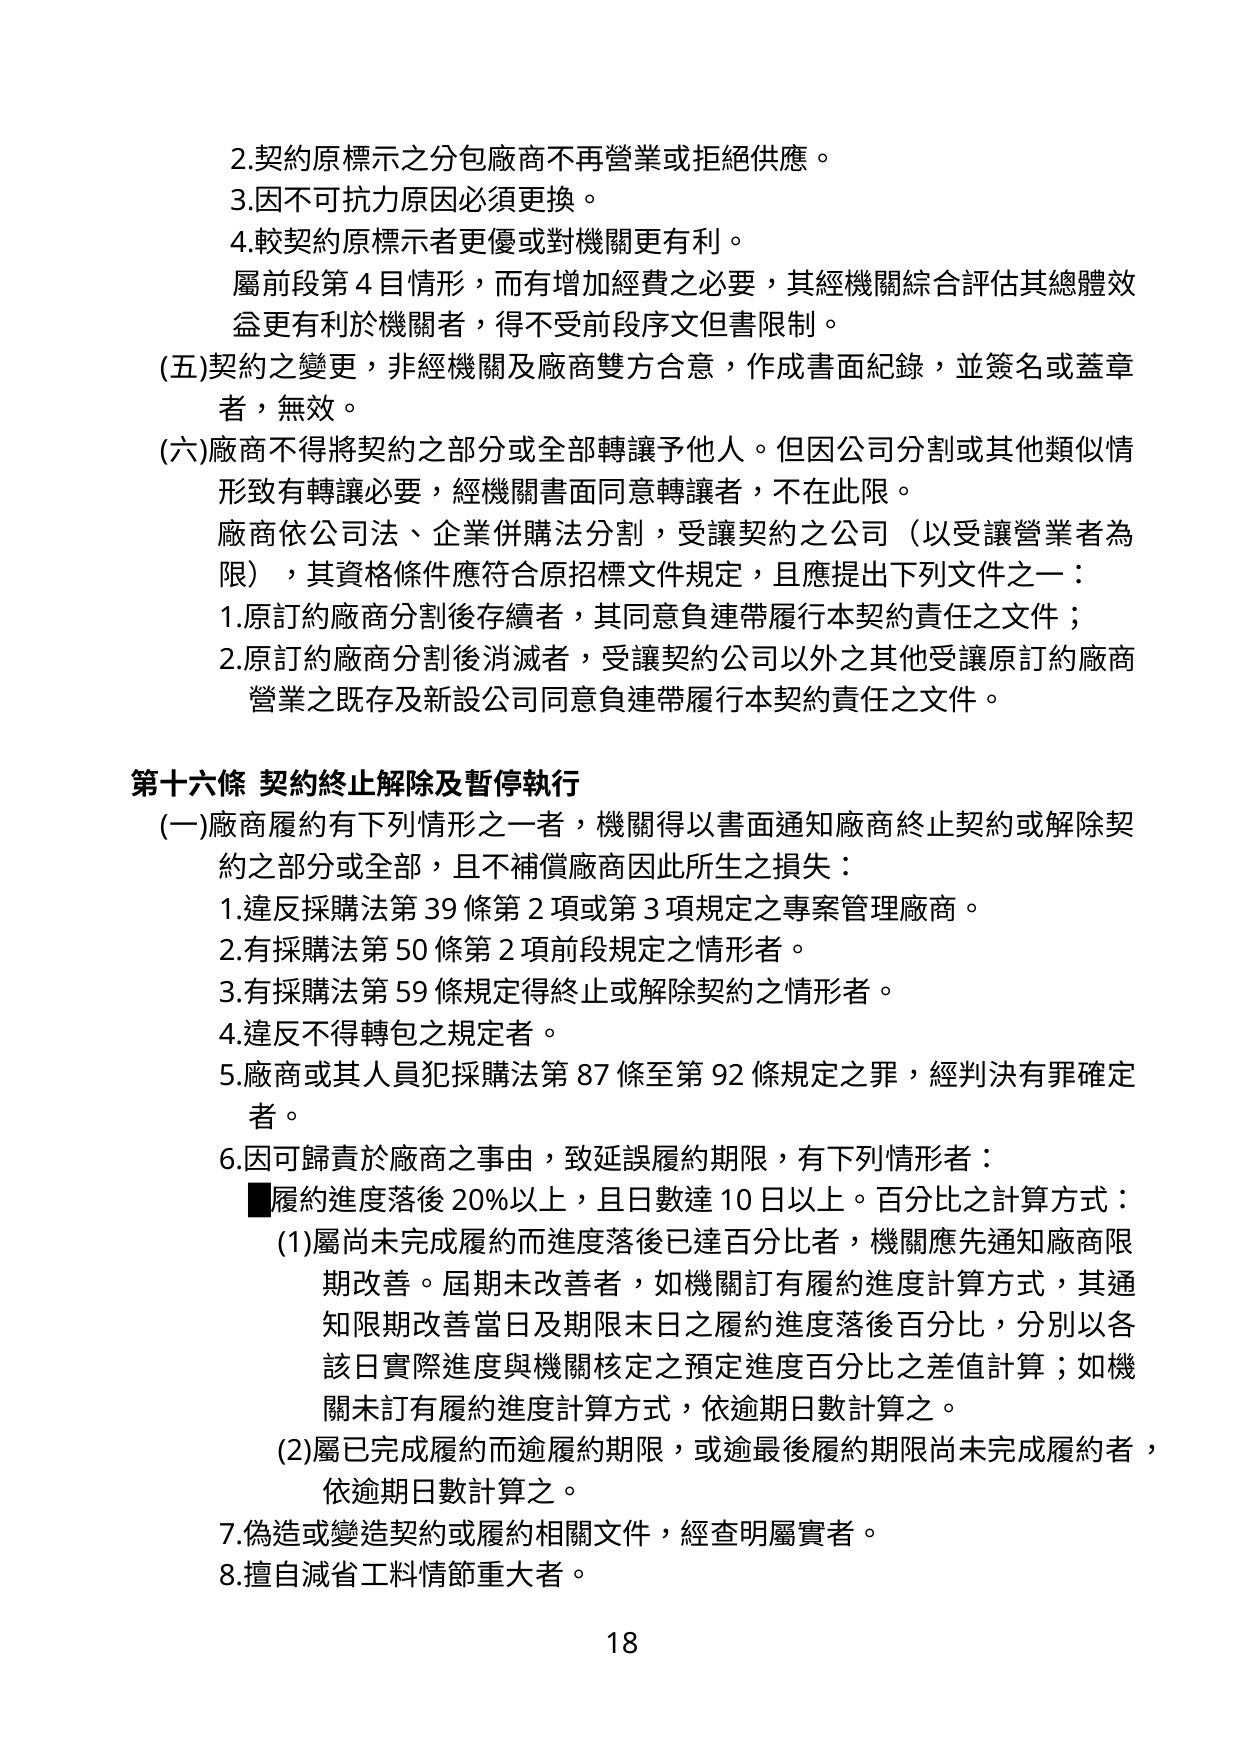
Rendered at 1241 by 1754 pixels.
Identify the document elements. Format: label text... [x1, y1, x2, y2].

text 1.原訂約廠商分割後存續者，其同意負連帶履行本契約責任之文件； [218, 594, 1137, 636]
text 屬前段第4目情形，而有增加經費之必要，其經機關綜合評估其總體效益更有利於機關者，得不受前段序文但書限制。 [233, 261, 1137, 344]
text 第十六條 契約終止解除及暫停執行 [130, 761, 1137, 802]
text 3.因不可抗力原因必須更換。 [230, 177, 1137, 219]
text 6.因可歸責於廠商之事由，致延誤履約期限，有下列情形者： [218, 1136, 1137, 1177]
text 7.偽造或變造契約或履約相關文件，經查明屬實者。 [218, 1511, 1137, 1552]
text 2.契約原標示之分包廠商不再營業或拒絕供應。 [230, 136, 1137, 177]
text 2.原訂約廠商分割後消滅者，受讓契約公司以外之其他受讓原訂約廠商營業之既存及新設公司同意負連帶履行本契約責任之文件。 [218, 636, 1137, 719]
text 4.違反不得轉包之規定者。 [218, 1011, 1137, 1052]
text 4.較契約原標示者更優或對機關更有利。 [230, 219, 1137, 261]
text █履約進度落後20%以上，且日數達10日以上。百分比之計算方式： [248, 1177, 1137, 1219]
list 8.擅自減省工料情節重大者。 [218, 1552, 1137, 1594]
text (六)廠商不得將契約之部分或全部轉讓予他人。但因公司分割或其他類似情形致有轉讓必要，經機關書面同意轉讓者，不在此限。 [159, 427, 1137, 511]
text (2)屬已完成履約而逾履約期限，或逾最後履約期限尚未完成履約者，依逾期日數計算之。 [277, 1427, 1137, 1511]
text (五)契約之變更，非經機關及廠商雙方合意，作成書面紀錄，並簽名或蓋章者，無效。 [159, 344, 1137, 427]
text 廠商依公司法、企業併購法分割，受讓契約之公司（以受讓營業者為限），其資格條件應符合原招標文件規定，且應提出下列文件之一： [217, 511, 1137, 594]
text 1.違反採購法第39條第2項或第3項規定之專案管理廠商。 [218, 886, 1137, 927]
list 3.有採購法第59條規定得終止或解除契約之情形者。 [218, 969, 1137, 1011]
text 5.廠商或其人員犯採購法第87條至第92條規定之罪，經判決有罪確定者。 [218, 1052, 1137, 1136]
text (1)屬尚未完成履約而進度落後已達百分比者，機關應先通知廠商限期改善。屆期未改善者，如機關訂有履約進度計算方式，其通知限期改善當日及期限末日之履約進度落後百分比，分別以各該日實際進度與機關核定之預定進度百分比之差值計算；如機關未訂有履約進度計算方式，依逾期日數計算之。 [277, 1219, 1137, 1427]
text 2.有採購法第50條第2項前段規定之情形者。 [218, 927, 1137, 969]
text (一)廠商履約有下列情形之一者，機關得以書面通知廠商終止契約或解除契約之部分或全部，且不補償廠商因此所生之損失： [159, 802, 1137, 886]
